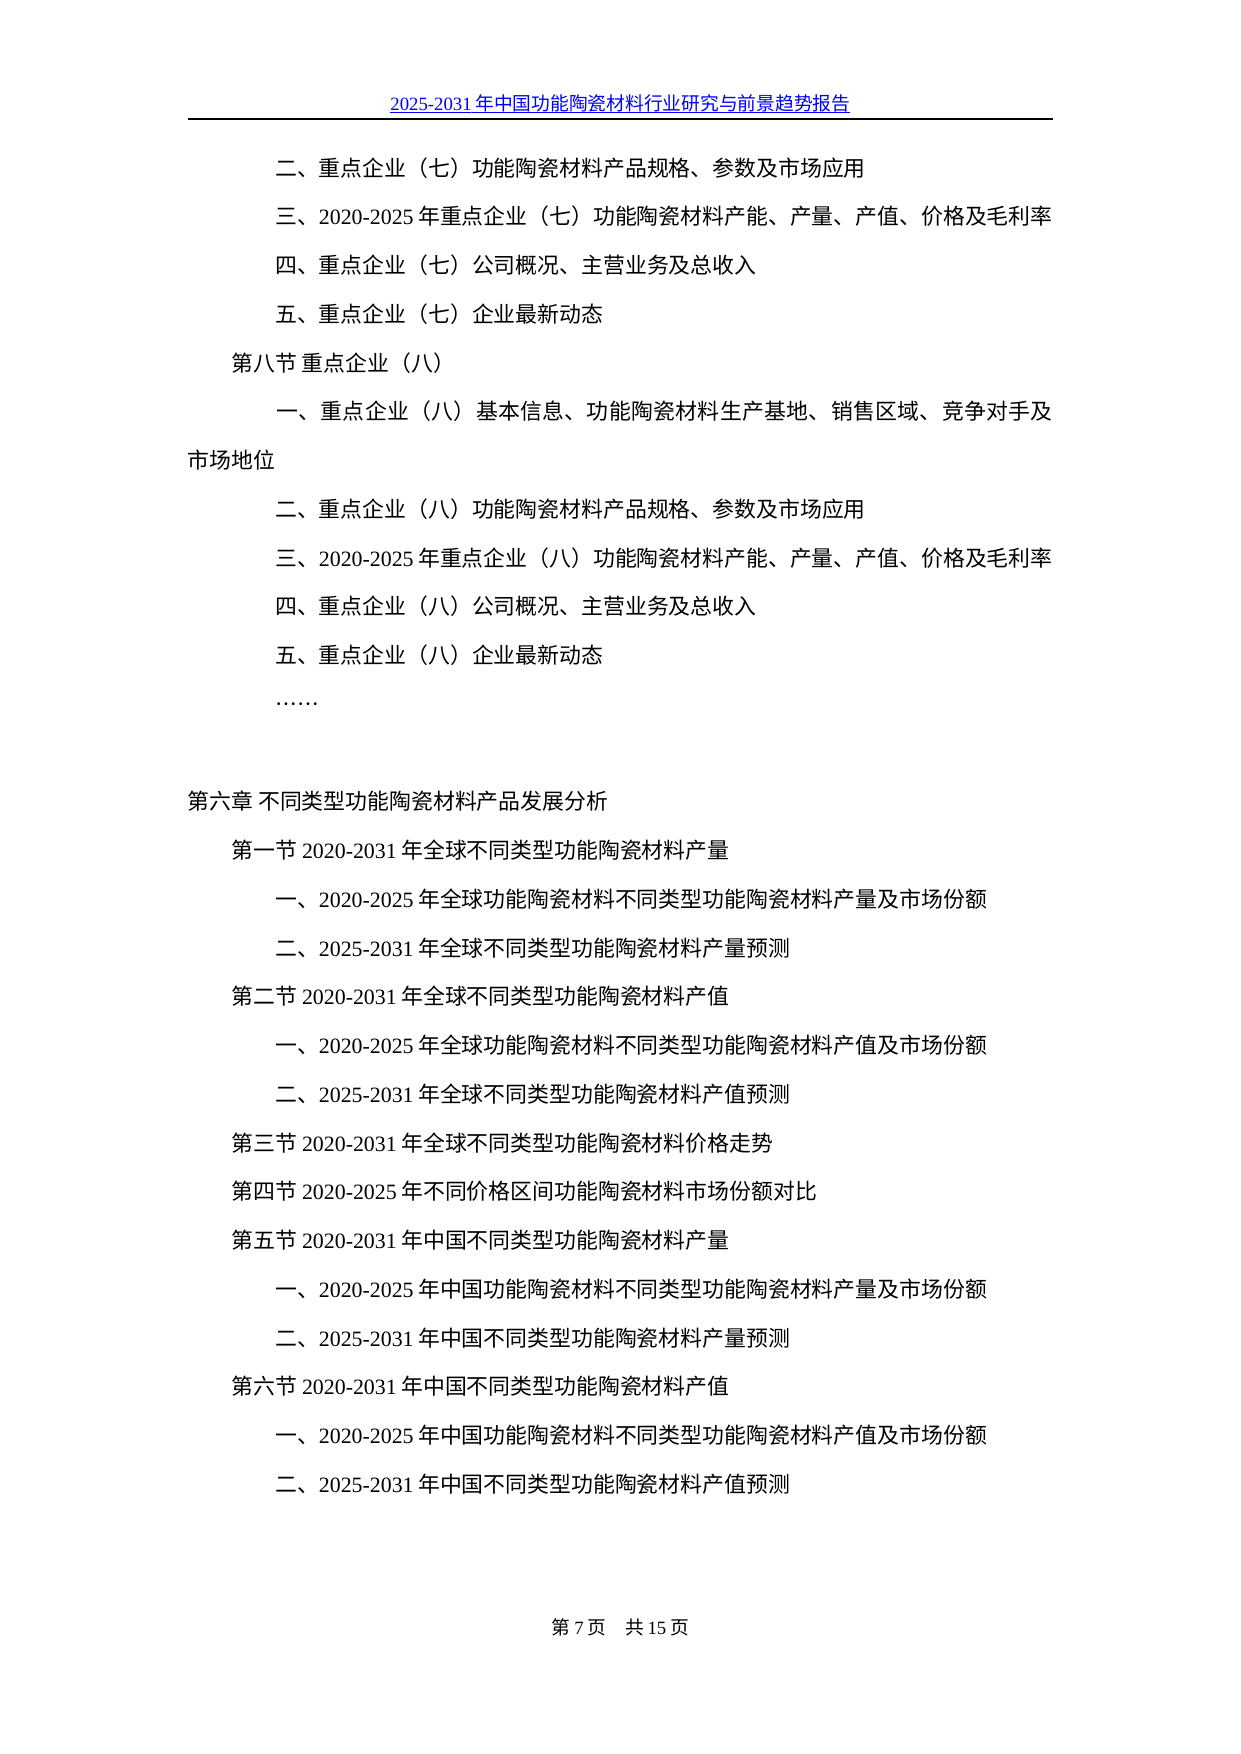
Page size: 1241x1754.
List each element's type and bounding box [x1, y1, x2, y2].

text [187, 150, 1053, 1499]
